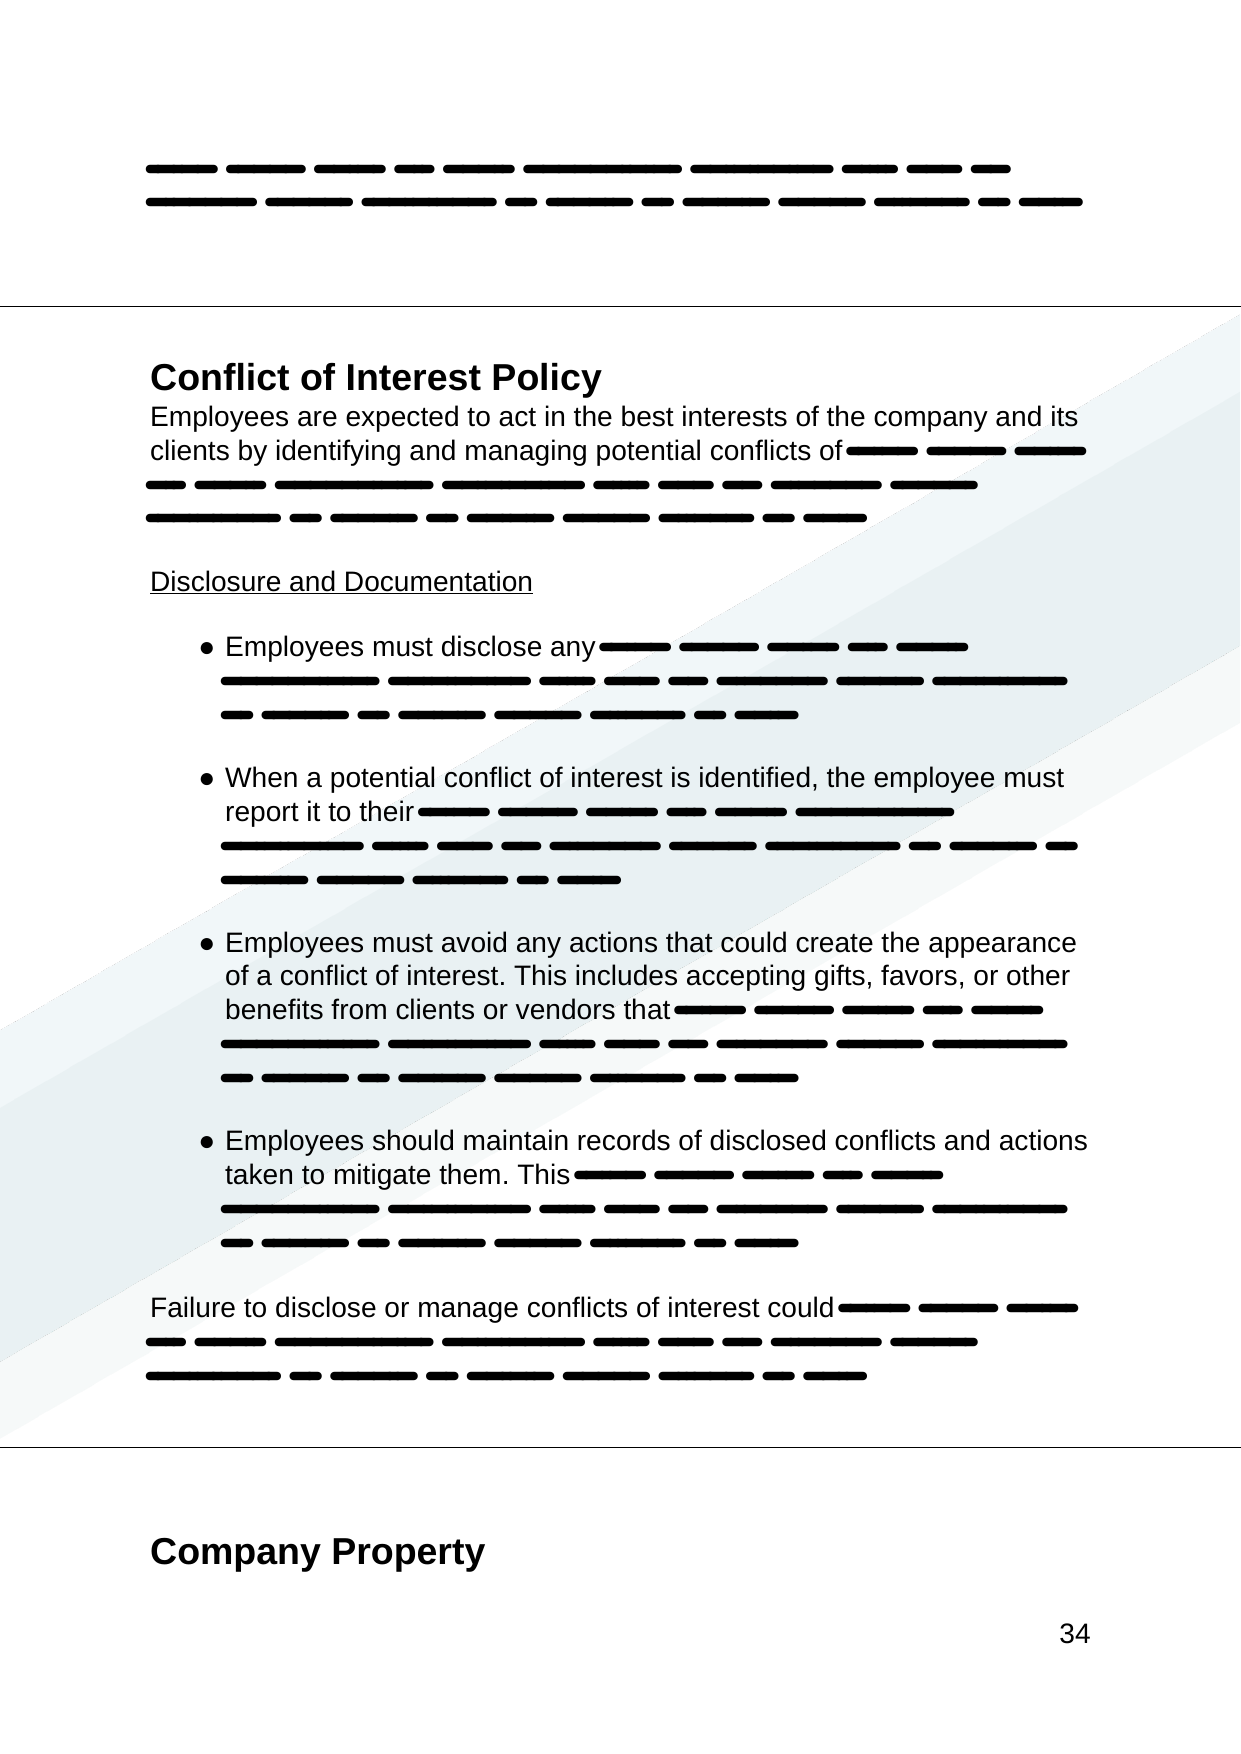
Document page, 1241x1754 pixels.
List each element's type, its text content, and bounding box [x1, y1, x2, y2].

list Employees must avoid any actions that could create the appearance of a conflict of interest. This includes accepting gifts, favors, or other benefits from clients or vendors that Lorem ipsum dolor sit amet, consectetur adipiscing elit. Sed do eiusmod tempor incididunt ut labore et dolore magna aliqua. Ut enim [198, 926, 1090, 1093]
text Disclosure and Documentation [150, 565, 1090, 597]
text Lorem ipsum dolor sit amet, consectetur adipiscing elit. Sed do eiusmod tempor incididunt ut labore et dolore magna aliqua. Ut enim [150, 150, 1090, 217]
text Failure to disclose or manage conflicts of interest could Lorem ipsum dolor sit amet, consectetur adipiscing elit. Sed do eiusmod tempor incididunt ut labore et dolore magna aliqua. Ut enim [150, 1289, 1090, 1391]
subtitle Conflict of Interest Policy [150, 312, 1090, 399]
subtitle Company Property [150, 1486, 1090, 1572]
list Employees should maintain records of disclosed conflicts and actions taken to mitigate them. This Lorem ipsum dolor sit amet, consectetur adipiscing elit. Sed do eiusmod tempor incididunt ut labore et dolore magna aliqua. Ut enim [198, 1124, 1090, 1258]
text Employees are expected to act in the best interests of the company and its clients by identifying and managing potential conflicts of Lorem ipsum dolor sit amet, consectetur adipiscing elit. Sed do eiusmod tempor incididunt ut labore et dolore magna aliqua. Ut enim [150, 399, 1090, 533]
picture [0, 307, 1241, 1447]
list When a potential conflict of interest is identified, the employee must report it to their Lorem ipsum dolor sit amet, consectetur adipiscing elit. Sed do eiusmod tempor incididunt ut labore et dolore magna aliqua. Ut enim [198, 761, 1090, 895]
list Employees must disclose any Lorem ipsum dolor sit amet, consectetur adipiscing elit. Sed do eiusmod tempor incididunt ut labore et dolore magna aliqua. Ut enim [198, 628, 1090, 730]
